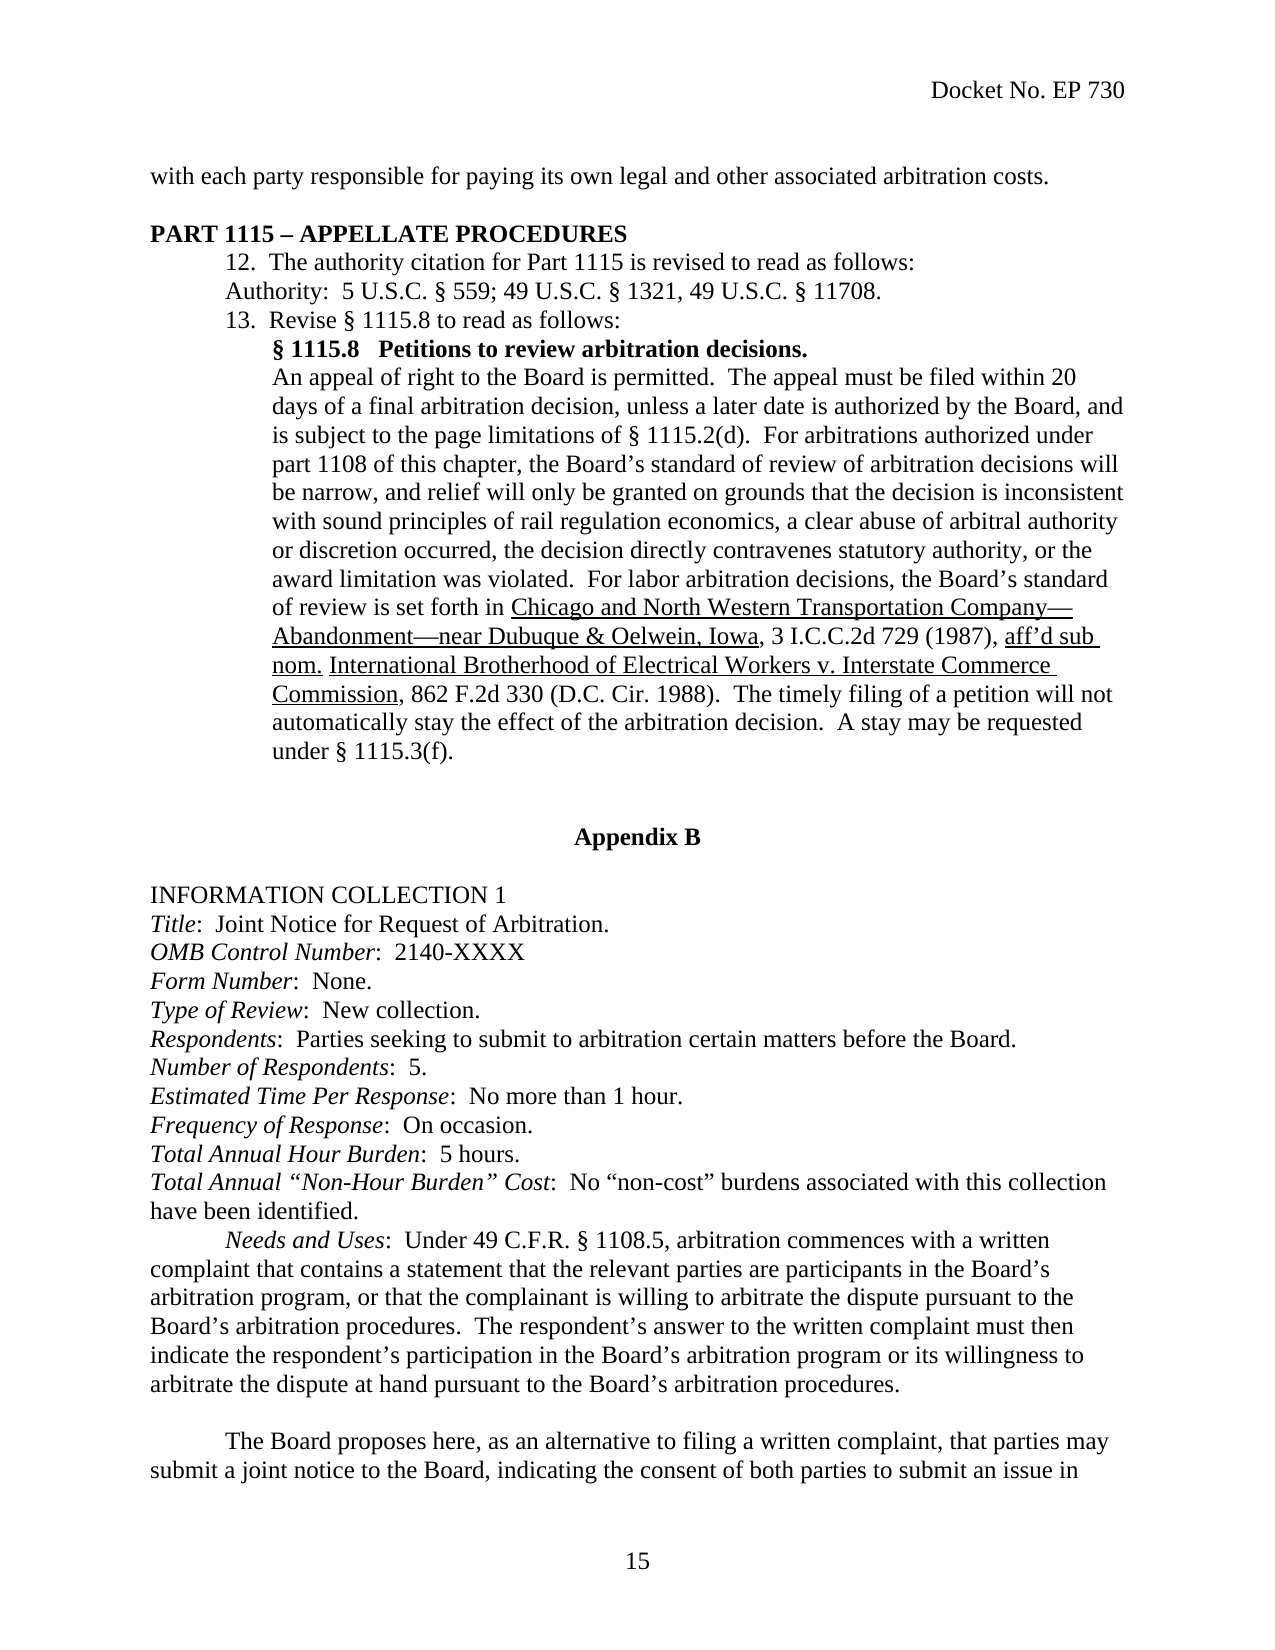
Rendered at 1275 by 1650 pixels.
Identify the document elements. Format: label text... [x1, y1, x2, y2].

text Title: Joint Notice for Request of Arbitration. [150, 909, 1125, 937]
text Total Annual Hour Burden: 5 hours. [150, 1139, 1125, 1167]
text An appeal of right to the Board is permitted. The appeal must be filed within 20 days of a final arbitration decision, unless a later date is authorized by the Board, and is subject to the page limitations of § 1115.2(d). For arbitrations authorized under part 1108 of this chapter, the Board’s standard of review of arbitration decisions will be narrow, and relief will only be granted on grounds that the decision is inconsistent with sound principles of rail regulation economics, a clear abuse of arbitral authority or discretion occurred, the decision directly contravenes statutory authority, or the award limitation was violated. For labor arbitration decisions, the Board’s standard of review is set forth in Chicago and North Western Transportation Company—Abandonment—near Dubuque & Oelwein, Iowa, 3 I.C.C.2d 729 (1987), aff’d sub nom. International Brotherhood of Electrical Workers v. Interstate Commerce Commission, 862 F.2d 330 (D.C. Cir. 1988). The timely filing of a petition will not automatically stay the effect of the arbitration decision. A stay may be requested under § 1115.3(f). [272, 362, 1125, 765]
text Respondents: Parties seeking to submit to arbitration certain matters before the Board. [150, 1024, 1125, 1052]
text INFORMATION COLLECTION 1 [150, 880, 1125, 909]
text 13. Revise § 1115.8 to read as follows: [150, 305, 1125, 334]
text Frequency of Response: On occasion. [150, 1110, 1125, 1139]
text Needs and Uses: Under 49 C.F.R. § 1108.5, arbitration commences with a written complaint that contains a statement that the relevant parties are participants in the Board’s arbitration program, or that the complainant is willing to arbitrate the dispute pursuant to the Board’s arbitration procedures. The respondent’s answer to the written complaint must then indicate the respondent’s participation in the Board’s arbitration program or its willingness to arbitrate the dispute at hand pursuant to the Board’s arbitration procedures. [150, 1225, 1125, 1397]
text Appendix B [150, 822, 1125, 851]
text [150, 161, 1125, 190]
text Number of Respondents: 5. [150, 1052, 1125, 1081]
text Form Number: None. [150, 966, 1125, 995]
text § 1115.8 Petitions to review arbitration decisions. [272, 334, 1125, 362]
text 12. The authority citation for Part 1115 is revised to read as follows: [150, 247, 1125, 276]
text Estimated Time Per Response: No more than 1 hour. [150, 1081, 1125, 1110]
text Type of Review: New collection. [150, 995, 1125, 1024]
text Total Annual “Non-Hour Burden” Cost: No “non-cost” burdens associated with this collection have been identified. [150, 1167, 1125, 1225]
text Authority: 5 U.S.C. § 559; 49 U.S.C. § 1321, 49 U.S.C. § 11708. [150, 276, 1125, 305]
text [150, 1426, 1125, 1484]
text OMB Control Number: 2140-XXXX [150, 937, 1125, 966]
text PART 1115 – APPELLATE PROCEDURES [150, 219, 1125, 247]
